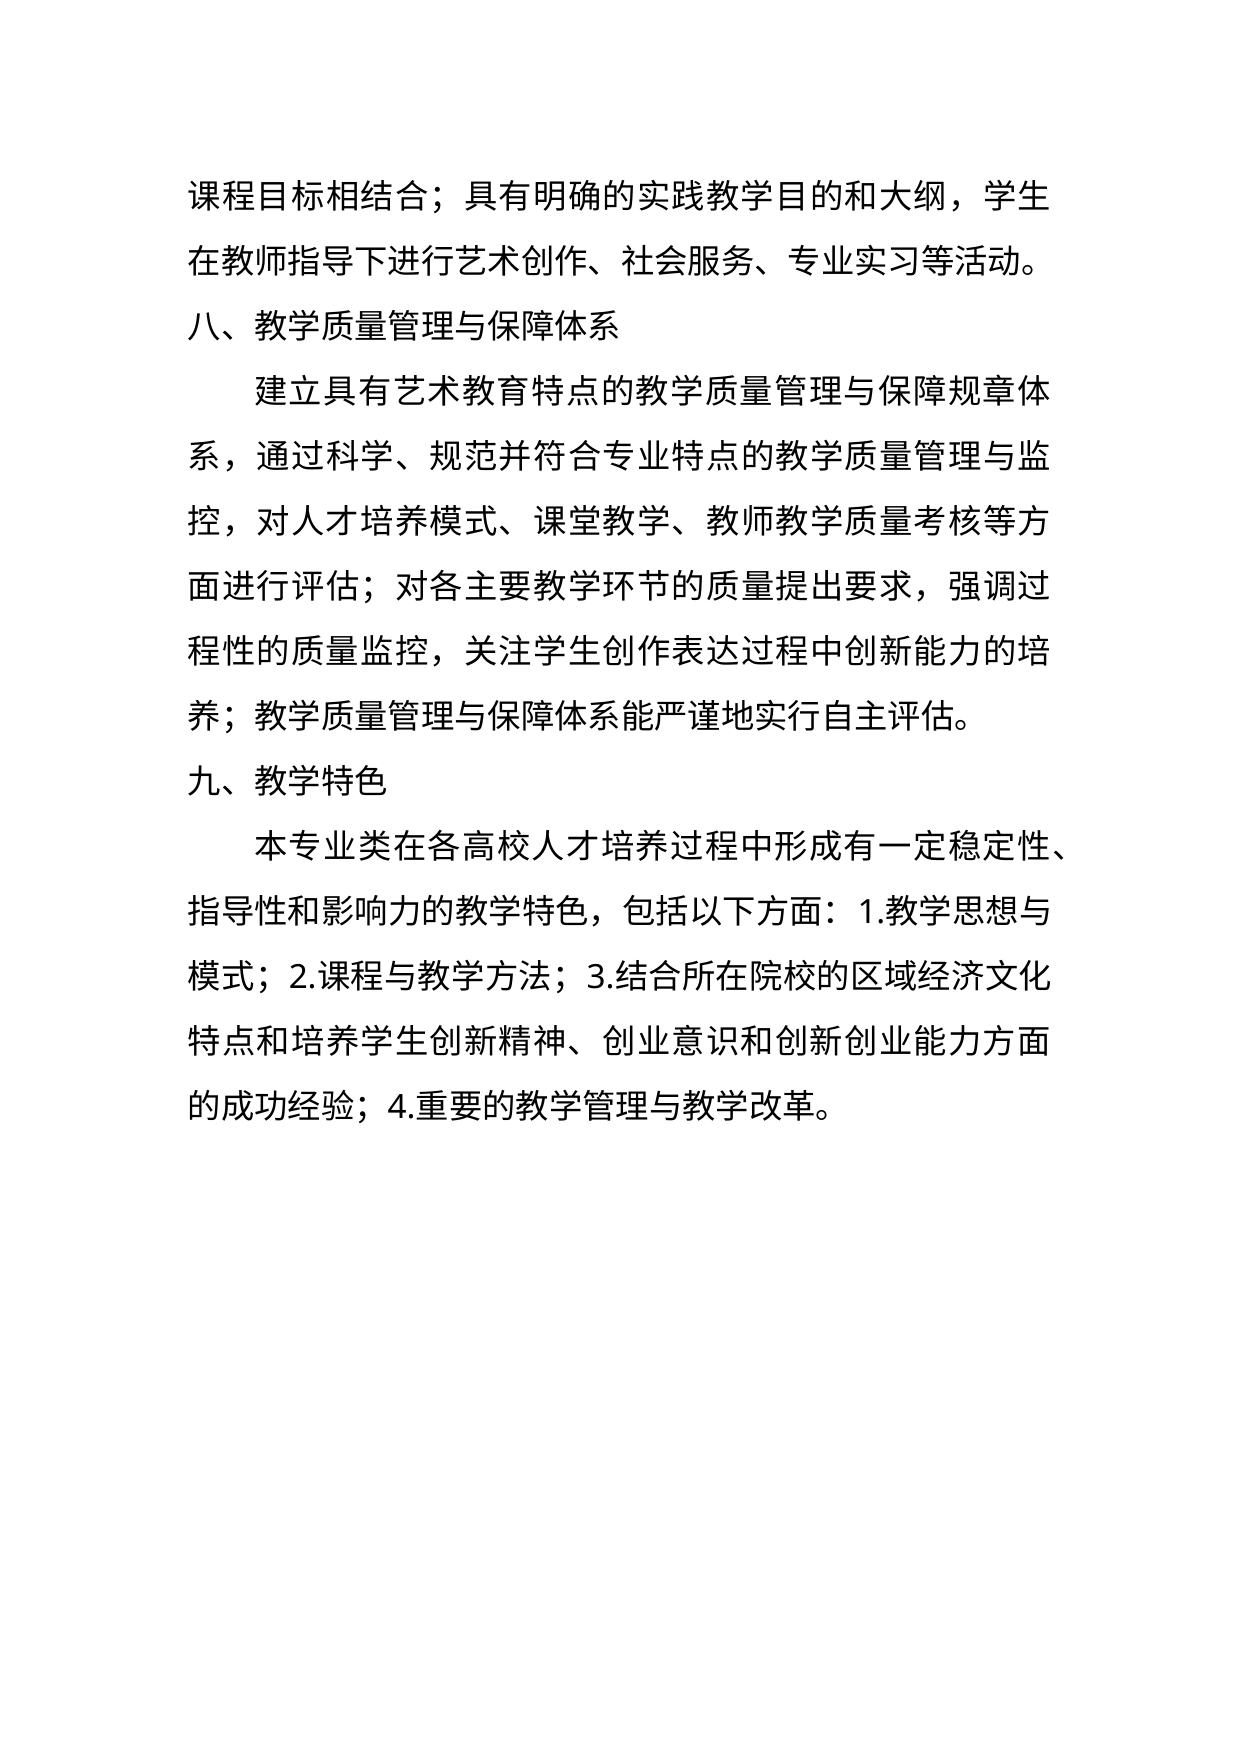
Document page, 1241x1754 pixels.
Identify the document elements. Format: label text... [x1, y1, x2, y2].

text 本专业类在各高校人才培养过程中形成有一定稳定性、指导性和影响力的教学特色，包括以下方面：1.教学思想与模式；2.课程与教学方法；3.结合所在院校的区域经济文化特点和培养学生创新精神、创业意识和创新创业能力方面的成功经验；4.重要的教学管理与教学改革。 [187, 812, 1053, 1137]
text 八、教学质量管理与保障体系 [187, 292, 1053, 357]
text 建立具有艺术教育特点的教学质量管理与保障规章体系，通过科学、规范并符合专业特点的教学质量管理与监控，对人才培养模式、课堂教学、教师教学质量考核等方面进行评估；对各主要教学环节的质量提出要求，强调过程性的质量监控，关注学生创作表达过程中创新能力的培养；教学质量管理与保障体系能严谨地实行自主评估。 [187, 357, 1053, 747]
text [187, 162, 1053, 292]
text 九、教学特色 [187, 747, 1053, 812]
